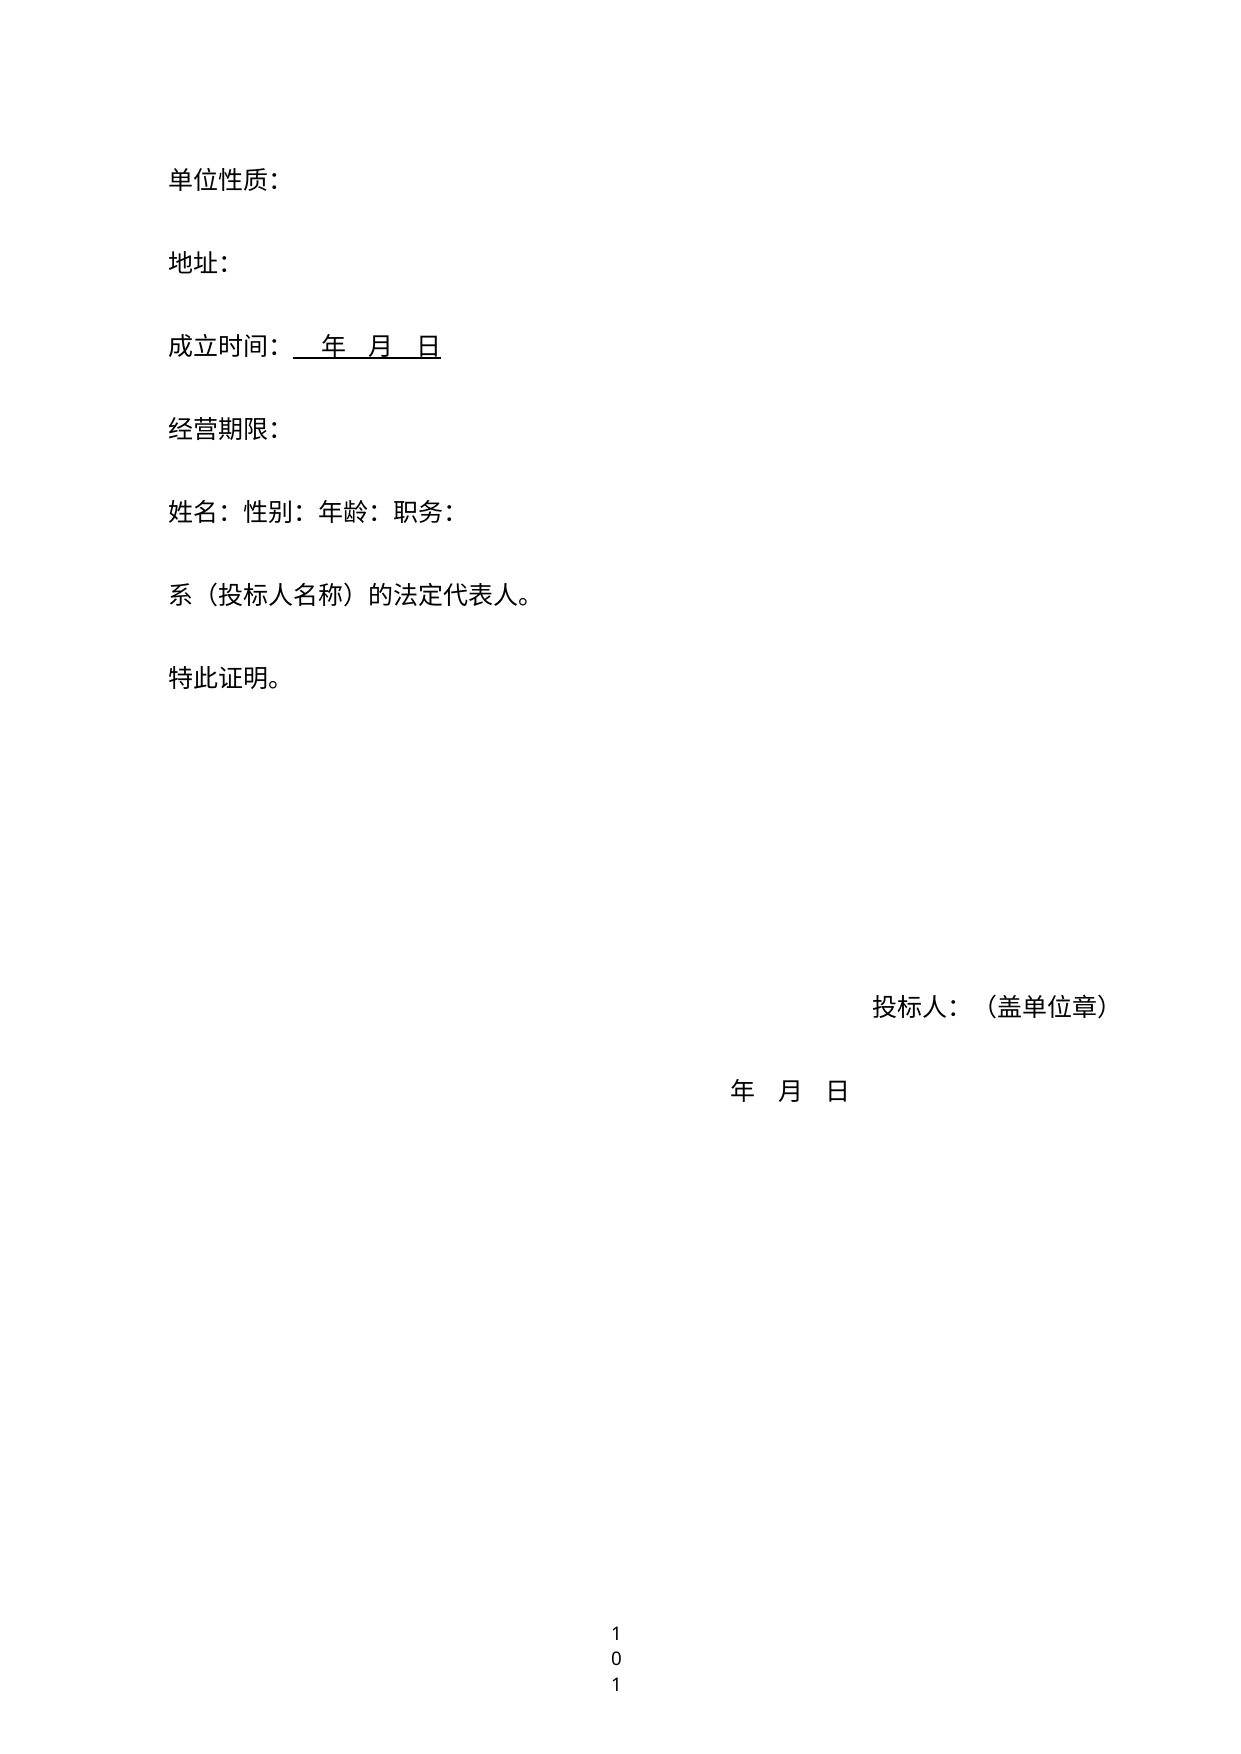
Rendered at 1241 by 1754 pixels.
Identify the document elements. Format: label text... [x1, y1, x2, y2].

text 投标人：（盖单位章） [118, 973, 1122, 1038]
text 特此证明。 [118, 644, 1122, 709]
text 经营期限： [118, 395, 1122, 460]
text 单位性质： [118, 146, 1122, 211]
text 成立时间： 年 月 日 [118, 312, 1122, 377]
text 年 月 日 [118, 1057, 1072, 1122]
text 姓名：性别：年龄：职务： [118, 478, 1122, 543]
text 系（投标人名称）的法定代表人。 [118, 561, 1122, 626]
text 地址： [118, 229, 1122, 294]
